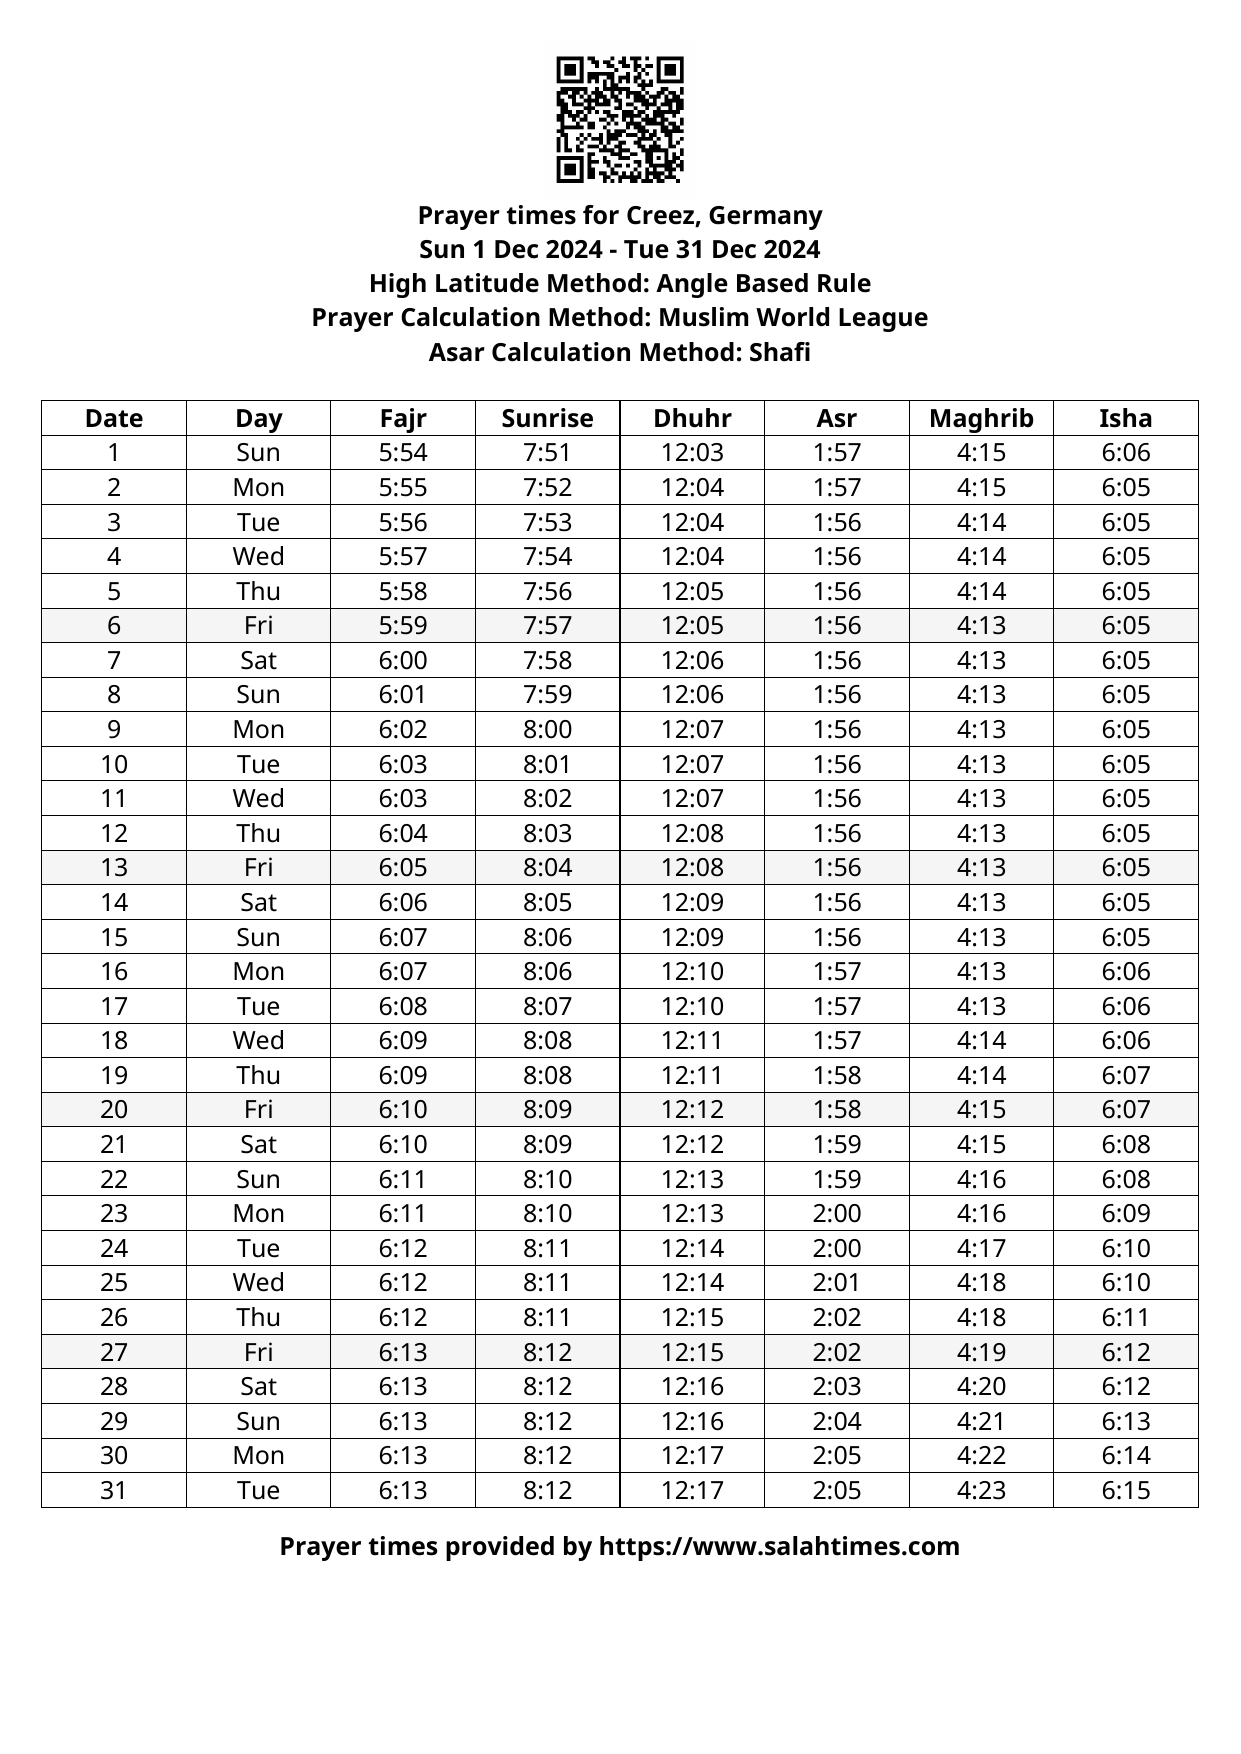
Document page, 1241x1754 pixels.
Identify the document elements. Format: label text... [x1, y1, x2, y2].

table_cell 12 [42, 816, 186, 849]
table_cell 6:13 [331, 1335, 475, 1368]
table_cell 6:06 [331, 885, 475, 919]
table_cell 12:04 [621, 539, 764, 573]
table_cell 12:17 [621, 1439, 764, 1472]
table_cell 4:15 [910, 1093, 1053, 1126]
table_cell 8:10 [476, 1196, 619, 1230]
table_cell 4:17 [910, 1231, 1053, 1264]
table_cell Sat [187, 1127, 330, 1161]
table_cell 6:05 [331, 851, 475, 884]
table_cell 10 [42, 747, 186, 780]
table_cell 6:13 [331, 1439, 475, 1472]
table_cell 6:05 [1054, 851, 1198, 884]
table_cell Sun [187, 678, 330, 711]
table_cell 2:03 [765, 1369, 909, 1403]
table_cell 12:15 [621, 1300, 764, 1334]
table_cell 6:11 [1054, 1300, 1198, 1334]
table_cell 6:05 [1054, 712, 1198, 746]
table_cell 6:06 [1054, 1024, 1198, 1057]
table_cell 6:07 [331, 954, 475, 988]
table_cell 12:15 [621, 1335, 764, 1368]
table_cell 1:56 [765, 505, 909, 538]
table_cell 7:56 [476, 574, 619, 607]
table_cell 1:59 [765, 1162, 909, 1195]
table_cell 2:02 [765, 1300, 909, 1334]
table_cell 23 [42, 1196, 186, 1230]
table_cell 8:05 [476, 885, 619, 919]
table_cell 8:00 [476, 712, 619, 746]
table_cell 6:15 [1054, 1473, 1198, 1507]
table_cell 7 [42, 643, 186, 677]
table_cell 6:05 [1054, 747, 1198, 780]
table_cell 7:51 [476, 436, 619, 469]
table_cell Fri [187, 609, 330, 642]
table_cell 2:05 [765, 1473, 909, 1507]
table_cell Thu [187, 816, 330, 849]
table_cell 6:03 [331, 747, 475, 780]
table_cell 8:11 [476, 1231, 619, 1264]
table_cell 11 [42, 781, 186, 815]
table_cell 6:05 [1054, 609, 1198, 642]
table_cell 6:05 [1054, 505, 1198, 538]
table_cell 1:57 [765, 989, 909, 1022]
text High Latitude Method: Angle Based Rule [42, 266, 1198, 300]
table_cell 1:56 [765, 816, 909, 849]
table_cell 6:01 [331, 678, 475, 711]
table_cell Tue [187, 989, 330, 1022]
table_cell 1 [42, 436, 186, 469]
table_cell 8:09 [476, 1093, 619, 1126]
table_cell Sat [187, 643, 330, 677]
table_cell 8:06 [476, 954, 619, 988]
table_cell 4:18 [910, 1266, 1053, 1299]
table_cell Thu [187, 1058, 330, 1092]
table_cell 13 [42, 851, 186, 884]
table_cell 12:06 [621, 643, 764, 677]
table_cell 12:06 [621, 678, 764, 711]
table_cell 6:06 [1054, 954, 1198, 988]
table_cell 6:10 [1054, 1266, 1198, 1299]
table_cell 6:13 [331, 1369, 475, 1403]
table_cell 21 [42, 1127, 186, 1161]
table_cell 12:07 [621, 781, 764, 815]
table_cell Thu [187, 574, 330, 607]
table_cell 27 [42, 1335, 186, 1368]
table_cell 6:09 [331, 1024, 475, 1057]
table_cell 4:21 [910, 1404, 1053, 1437]
table_cell 1:56 [765, 885, 909, 919]
text Asar Calculation Method: Shafi [42, 334, 1198, 368]
table_header Asr [765, 401, 909, 434]
table_cell 4:18 [910, 1300, 1053, 1334]
table_cell 7:57 [476, 609, 619, 642]
table_cell 6 [42, 609, 186, 642]
table_cell 6:04 [331, 816, 475, 849]
table_cell 12:10 [621, 954, 764, 988]
table_cell 12:10 [621, 989, 764, 1022]
table_cell 4:20 [910, 1369, 1053, 1403]
table_cell Fri [187, 1335, 330, 1368]
table_cell 12:07 [621, 712, 764, 746]
table_cell 4:13 [910, 851, 1053, 884]
text Sun 1 Dec 2024 - Tue 31 Dec 2024 [42, 232, 1198, 266]
table_cell 7:58 [476, 643, 619, 677]
table_cell 12:03 [621, 436, 764, 469]
table_cell 12:14 [621, 1266, 764, 1299]
table_cell 26 [42, 1300, 186, 1334]
table_cell 6:03 [331, 781, 475, 815]
table_cell Tue [187, 505, 330, 538]
table_cell 4:13 [910, 816, 1053, 849]
table_cell 18 [42, 1024, 186, 1057]
table_cell Mon [187, 1196, 330, 1230]
table_cell Sun [187, 1404, 330, 1437]
table_cell 4:14 [910, 539, 1053, 573]
table_cell 8:12 [476, 1369, 619, 1403]
table_cell 12:09 [621, 885, 764, 919]
table_cell 8:11 [476, 1300, 619, 1334]
table_cell 4:13 [910, 920, 1053, 953]
table_cell 1:56 [765, 643, 909, 677]
table_cell 2:02 [765, 1335, 909, 1368]
table_cell 6:07 [1054, 1058, 1198, 1092]
table_cell 1:56 [765, 712, 909, 746]
table_cell 6:11 [331, 1162, 475, 1195]
table_cell 6:05 [1054, 574, 1198, 607]
table_cell 1:56 [765, 920, 909, 953]
table_cell Wed [187, 1024, 330, 1057]
table_cell 12:08 [621, 851, 764, 884]
table_cell 12:13 [621, 1196, 764, 1230]
table_cell 1:58 [765, 1093, 909, 1126]
table_cell 4:16 [910, 1162, 1053, 1195]
table_cell 6:08 [331, 989, 475, 1022]
table_cell 8:12 [476, 1439, 619, 1472]
table_cell 12:08 [621, 816, 764, 849]
table_cell 20 [42, 1093, 186, 1126]
table_cell Thu [187, 1300, 330, 1334]
table_cell 6:06 [1054, 436, 1198, 469]
table_cell Sat [187, 885, 330, 919]
table_cell Mon [187, 954, 330, 988]
table_cell 4:23 [910, 1473, 1053, 1507]
table_cell 4:15 [910, 1127, 1053, 1161]
table_cell 12:05 [621, 574, 764, 607]
table_cell 6:13 [331, 1473, 475, 1507]
table_cell 8:02 [476, 781, 619, 815]
table_header Maghrib [910, 401, 1053, 434]
table_cell 12:16 [621, 1369, 764, 1403]
table_cell Fri [187, 851, 330, 884]
table_cell 4:13 [910, 781, 1053, 815]
table_cell 1:57 [765, 436, 909, 469]
table_cell Tue [187, 1473, 330, 1507]
table_cell 25 [42, 1266, 186, 1299]
table_cell 12:12 [621, 1127, 764, 1161]
table_header Day [187, 401, 330, 434]
table_cell 12:14 [621, 1231, 764, 1264]
table_cell 19 [42, 1058, 186, 1092]
table_header Date [42, 401, 186, 434]
table_cell Sun [187, 1162, 330, 1195]
table_cell 31 [42, 1473, 186, 1507]
table_cell 1:56 [765, 781, 909, 815]
table_cell 4:14 [910, 1058, 1053, 1092]
table_cell 4:13 [910, 678, 1053, 711]
table_cell 6:10 [331, 1093, 475, 1126]
table_cell 6:05 [1054, 643, 1198, 677]
table_cell 8:08 [476, 1024, 619, 1057]
table_cell Mon [187, 470, 330, 504]
table_cell 1:57 [765, 1024, 909, 1057]
table_cell 4:19 [910, 1335, 1053, 1368]
table_cell 1:56 [765, 678, 909, 711]
table_cell 12:07 [621, 747, 764, 780]
table_cell 6:09 [331, 1058, 475, 1092]
table_cell Tue [187, 747, 330, 780]
table_cell 5:58 [331, 574, 475, 607]
picture [542, 41, 699, 198]
table_cell 6:10 [331, 1127, 475, 1161]
table_cell 5:59 [331, 609, 475, 642]
table_cell 14 [42, 885, 186, 919]
table_cell Wed [187, 539, 330, 573]
table_cell 6:09 [1054, 1196, 1198, 1230]
table_cell 28 [42, 1369, 186, 1403]
table_cell Tue [187, 1231, 330, 1264]
table_cell 1:56 [765, 747, 909, 780]
table_cell 12:04 [621, 505, 764, 538]
table_cell 2:04 [765, 1404, 909, 1437]
table_cell 1:57 [765, 470, 909, 504]
table_cell 12:11 [621, 1058, 764, 1092]
table_cell 4:13 [910, 989, 1053, 1022]
table_cell 6:05 [1054, 678, 1198, 711]
table_cell 4:13 [910, 712, 1053, 746]
table_cell 24 [42, 1231, 186, 1264]
table_cell 6:13 [1054, 1404, 1198, 1437]
table_cell 1:56 [765, 609, 909, 642]
table_cell 4:13 [910, 954, 1053, 988]
table_header Dhuhr [621, 401, 764, 434]
table_cell 4:14 [910, 505, 1053, 538]
table_cell 4:14 [910, 574, 1053, 607]
table_cell 8:12 [476, 1473, 619, 1507]
table_cell Mon [187, 1439, 330, 1472]
table_cell 8:04 [476, 851, 619, 884]
table_cell 8:07 [476, 989, 619, 1022]
table_cell 1:56 [765, 574, 909, 607]
table_cell 8:03 [476, 816, 619, 849]
table_cell Fri [187, 1093, 330, 1126]
text Prayer times provided by https://www.salahtimes.com [42, 1528, 1198, 1563]
table_cell 6:08 [1054, 1162, 1198, 1195]
table_cell 5:54 [331, 436, 475, 469]
table_cell 4:13 [910, 609, 1053, 642]
table_cell 1:59 [765, 1127, 909, 1161]
table_cell 2 [42, 470, 186, 504]
table_cell 6:02 [331, 712, 475, 746]
table_cell 6:13 [331, 1404, 475, 1437]
table_header Fajr [331, 401, 475, 434]
table_cell 8:12 [476, 1335, 619, 1368]
table_cell 6:12 [331, 1266, 475, 1299]
table_cell 12:16 [621, 1404, 764, 1437]
table_cell 6:12 [331, 1231, 475, 1264]
table_cell 6:00 [331, 643, 475, 677]
table_cell 6:12 [1054, 1369, 1198, 1403]
table_cell 2:05 [765, 1439, 909, 1472]
table_header Isha [1054, 401, 1198, 434]
table_cell 1:57 [765, 954, 909, 988]
table_cell 5:57 [331, 539, 475, 573]
table_cell 4:14 [910, 1024, 1053, 1057]
table_cell 6:10 [1054, 1231, 1198, 1264]
table_cell 12:17 [621, 1473, 764, 1507]
table_cell 8:01 [476, 747, 619, 780]
table_cell 4:13 [910, 747, 1053, 780]
table_cell 6:14 [1054, 1439, 1198, 1472]
table_cell 6:07 [1054, 1093, 1198, 1126]
table_cell Wed [187, 781, 330, 815]
table_cell 8 [42, 678, 186, 711]
table_cell 7:52 [476, 470, 619, 504]
table_cell Sun [187, 436, 330, 469]
table_cell 8:11 [476, 1266, 619, 1299]
table_cell 6:06 [1054, 989, 1198, 1022]
table_cell 15 [42, 920, 186, 953]
table_cell 6:07 [331, 920, 475, 953]
table_cell 2:00 [765, 1196, 909, 1230]
table_cell 8:09 [476, 1127, 619, 1161]
text Prayer times for Creez, Germany [42, 198, 1198, 232]
table_cell 4:13 [910, 885, 1053, 919]
table_cell 16 [42, 954, 186, 988]
table_cell 6:05 [1054, 470, 1198, 504]
table_cell 4 [42, 539, 186, 573]
table_cell 8:12 [476, 1404, 619, 1437]
table_cell 1:56 [765, 851, 909, 884]
table_cell 4:15 [910, 436, 1053, 469]
table_cell 7:53 [476, 505, 619, 538]
table_cell 4:15 [910, 470, 1053, 504]
table_cell 1:56 [765, 539, 909, 573]
table_cell 6:05 [1054, 781, 1198, 815]
table_cell 6:12 [331, 1300, 475, 1334]
table_cell 12:13 [621, 1162, 764, 1195]
table_cell 6:05 [1054, 920, 1198, 953]
table_cell 5:55 [331, 470, 475, 504]
table_cell 12:12 [621, 1093, 764, 1126]
table_cell 2:01 [765, 1266, 909, 1299]
table_cell 12:11 [621, 1024, 764, 1057]
table_cell 1:58 [765, 1058, 909, 1092]
table_cell 5:56 [331, 505, 475, 538]
table_header Sunrise [476, 401, 619, 434]
table_cell Wed [187, 1266, 330, 1299]
table_cell 8:06 [476, 920, 619, 953]
table_cell 4:22 [910, 1439, 1053, 1472]
table_cell 8:08 [476, 1058, 619, 1092]
table_cell Mon [187, 712, 330, 746]
table_cell 8:10 [476, 1162, 619, 1195]
table_cell 6:08 [1054, 1127, 1198, 1161]
table_cell Sun [187, 920, 330, 953]
table_cell Sat [187, 1369, 330, 1403]
table_cell 29 [42, 1404, 186, 1437]
table_cell 17 [42, 989, 186, 1022]
table_cell 12:05 [621, 609, 764, 642]
table_cell 3 [42, 505, 186, 538]
table_cell 22 [42, 1162, 186, 1195]
table_cell 12:04 [621, 470, 764, 504]
table_cell 4:16 [910, 1196, 1053, 1230]
table_cell 30 [42, 1439, 186, 1472]
table_cell 7:54 [476, 539, 619, 573]
table_cell 5 [42, 574, 186, 607]
table_cell 6:05 [1054, 539, 1198, 573]
table_cell 6:05 [1054, 816, 1198, 849]
table_cell 12:09 [621, 920, 764, 953]
table_cell 4:13 [910, 643, 1053, 677]
table_cell 9 [42, 712, 186, 746]
table_cell 2:00 [765, 1231, 909, 1264]
table_cell 6:05 [1054, 885, 1198, 919]
table_cell 7:59 [476, 678, 619, 711]
text Prayer Calculation Method: Muslim World League [42, 300, 1198, 334]
table_cell 6:12 [1054, 1335, 1198, 1368]
table_cell 6:11 [331, 1196, 475, 1230]
